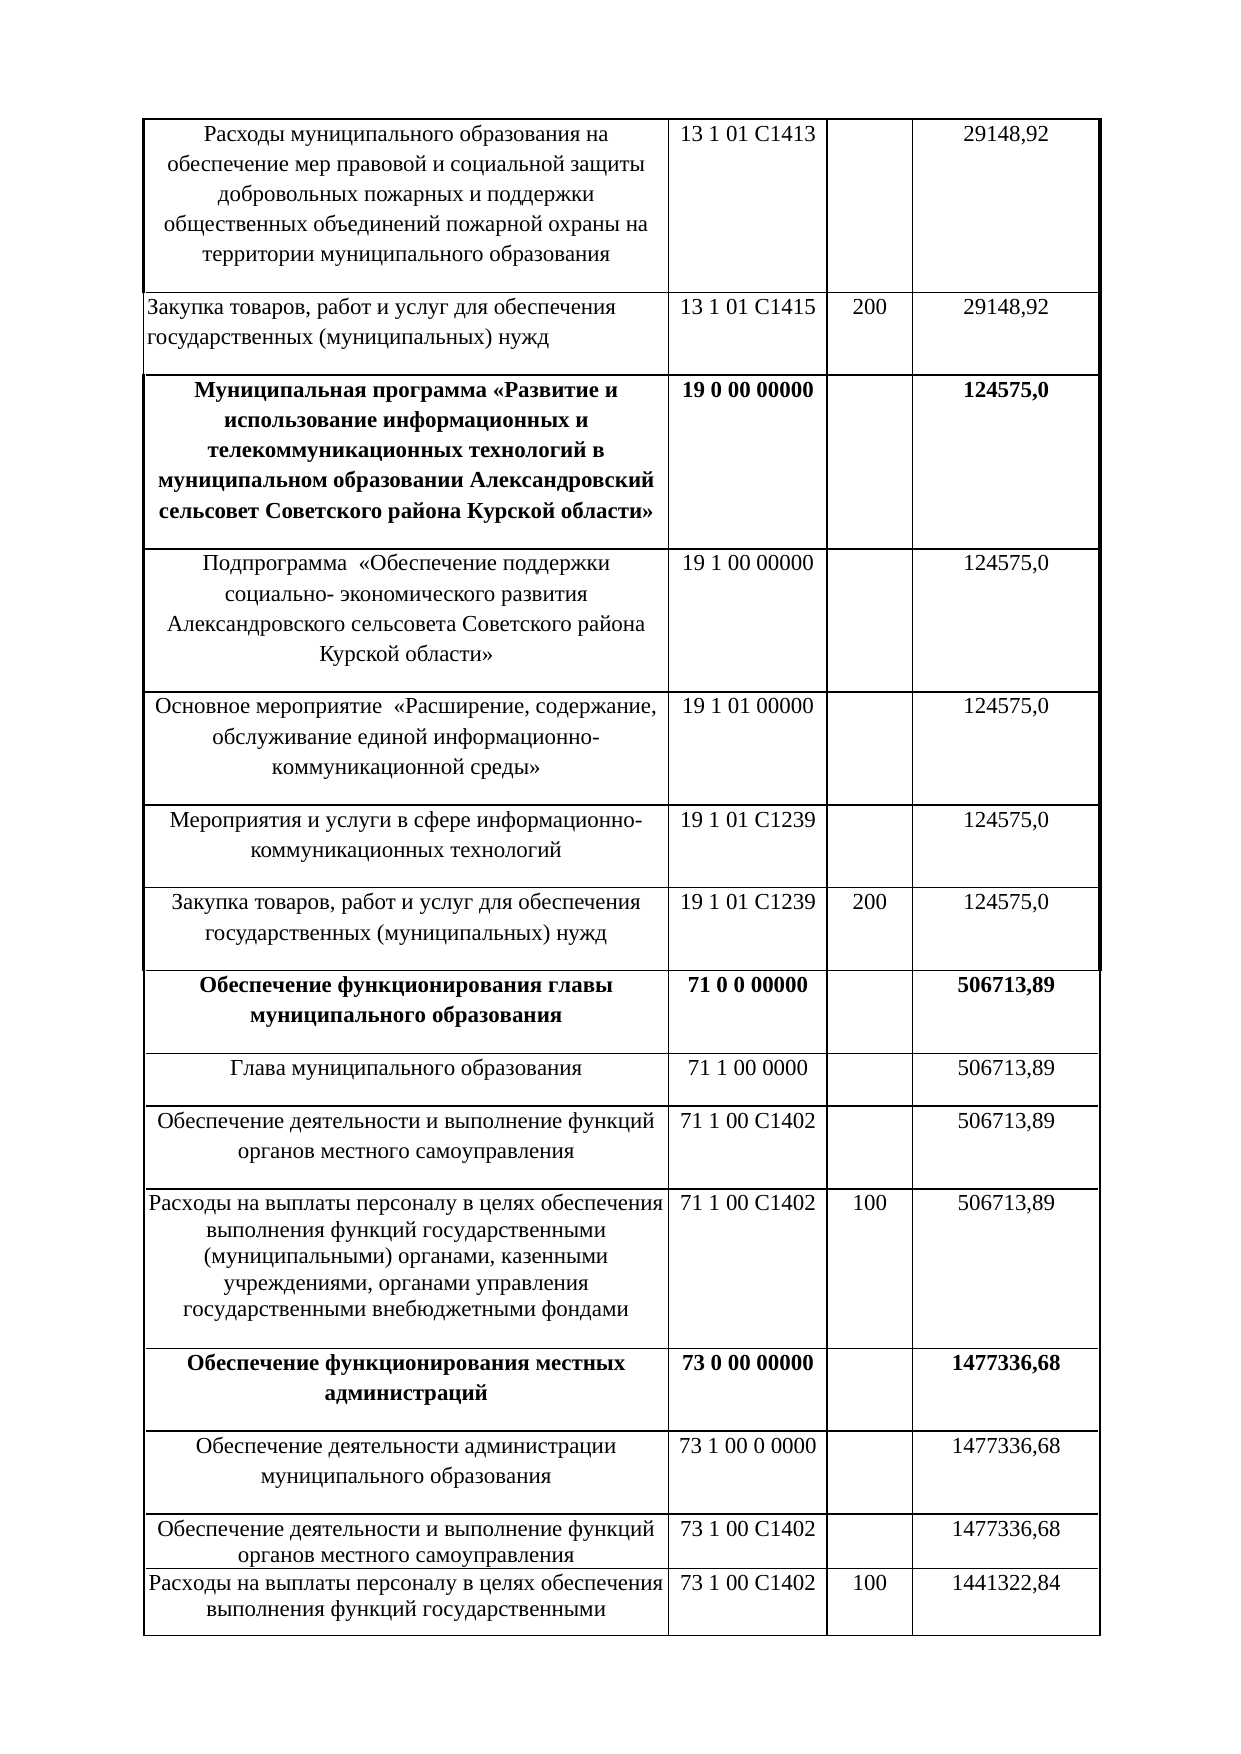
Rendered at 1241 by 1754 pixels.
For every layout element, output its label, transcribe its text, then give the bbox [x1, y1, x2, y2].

table_cell 19 0 00 00000 [669, 376, 826, 548]
table_cell 124575,0 [913, 550, 1098, 691]
table_cell Закупка товаров, работ и услуг для обеспечения государственных (муниципальных) нужд [145, 888, 668, 970]
table_cell Обеспечение функционирования главы муниципального образования [145, 970, 668, 1052]
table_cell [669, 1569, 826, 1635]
table_cell Закупка товаров, работ и услуг для обеспечения государственных (муниципальных) нужд [144, 292, 668, 374]
table_cell Расходы муниципального образования на обеспечение мер правовой и социальной защиты добровольных пожарных и поддержки общественных объединений пожарной охраны на территории муниципального образования [145, 120, 668, 292]
table_cell [828, 550, 912, 691]
table_cell Основное мероприятие «Расширение, содержание, обслуживание единой информационно-коммуникационной среды» [145, 693, 668, 804]
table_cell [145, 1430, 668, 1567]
table_cell 506713,89 [913, 971, 1099, 1052]
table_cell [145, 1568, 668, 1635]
table_cell 71 1 00 С1402 [669, 1107, 826, 1188]
table_cell Обеспечение деятельности и выполнение функций органов местного самоуправления [145, 1105, 668, 1188]
table_cell 124575,0 [913, 693, 1098, 804]
table_cell [828, 1107, 912, 1188]
table_cell 29148,92 [913, 120, 1098, 292]
table_cell 506713,89 [913, 1053, 1099, 1105]
table_cell Глава муниципального образования [145, 1053, 668, 1105]
table_cell 13 1 01 С1413 [669, 120, 826, 292]
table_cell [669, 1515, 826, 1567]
table_cell Муниципальная программа «Развитие и использование информационных и телекоммуникационных технологий в муниципальном образовании Александровский сельсовет Советского района Курской области» [145, 374, 668, 548]
table_cell 19 1 01 00000 [669, 693, 826, 804]
table_cell [828, 806, 912, 887]
table_cell 506713,89 [913, 1105, 1099, 1188]
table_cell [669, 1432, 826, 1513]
table_cell Подпрограмма «Обеспечение поддержки социально- экономического развития Александровского сельсовета Советского района Курской области» [145, 550, 668, 691]
table_cell 19 1 01 С1239 [669, 888, 826, 970]
table_cell 124575,0 [913, 806, 1098, 887]
table_cell 124575,0 [913, 888, 1098, 970]
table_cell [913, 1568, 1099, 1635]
table_cell 19 1 01 С1239 [669, 806, 826, 887]
table_cell [828, 693, 912, 804]
table_cell 71 1 00 0000 [669, 1054, 826, 1105]
table_cell 71 1 00 С1402 [669, 1190, 826, 1348]
table_cell 200 [828, 888, 912, 970]
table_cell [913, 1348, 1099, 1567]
table_cell [828, 120, 912, 292]
table_cell [828, 971, 912, 1052]
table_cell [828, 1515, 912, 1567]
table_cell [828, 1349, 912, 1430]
table_cell Расходы на выплаты персоналу в целях обеспечения выполнения функций государственными (муниципальными) органами, казенными учреждениями, органами управления государственными внебюджетными фондами [145, 1188, 668, 1348]
table_cell 29148,92 [913, 293, 1098, 374]
table_cell 13 1 01 С1415 [669, 293, 826, 374]
table_cell Мероприятия и услуги в сфере информационно-коммуникационных технологий [145, 806, 668, 887]
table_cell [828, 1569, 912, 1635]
table_cell [828, 376, 912, 548]
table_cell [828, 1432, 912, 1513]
table_cell 124575,0 [913, 376, 1098, 548]
table_cell 71 0 0 00000 [669, 971, 826, 1052]
table_cell 200 [828, 293, 912, 374]
table_cell 73 0 00 00000 [669, 1349, 826, 1430]
table_cell 506713,89 [913, 1188, 1099, 1348]
table_cell [828, 1054, 912, 1105]
table_cell Обеспечение функционирования местных администраций [145, 1348, 668, 1430]
table_cell 100 [828, 1190, 912, 1348]
table_cell 19 1 00 00000 [669, 550, 826, 691]
